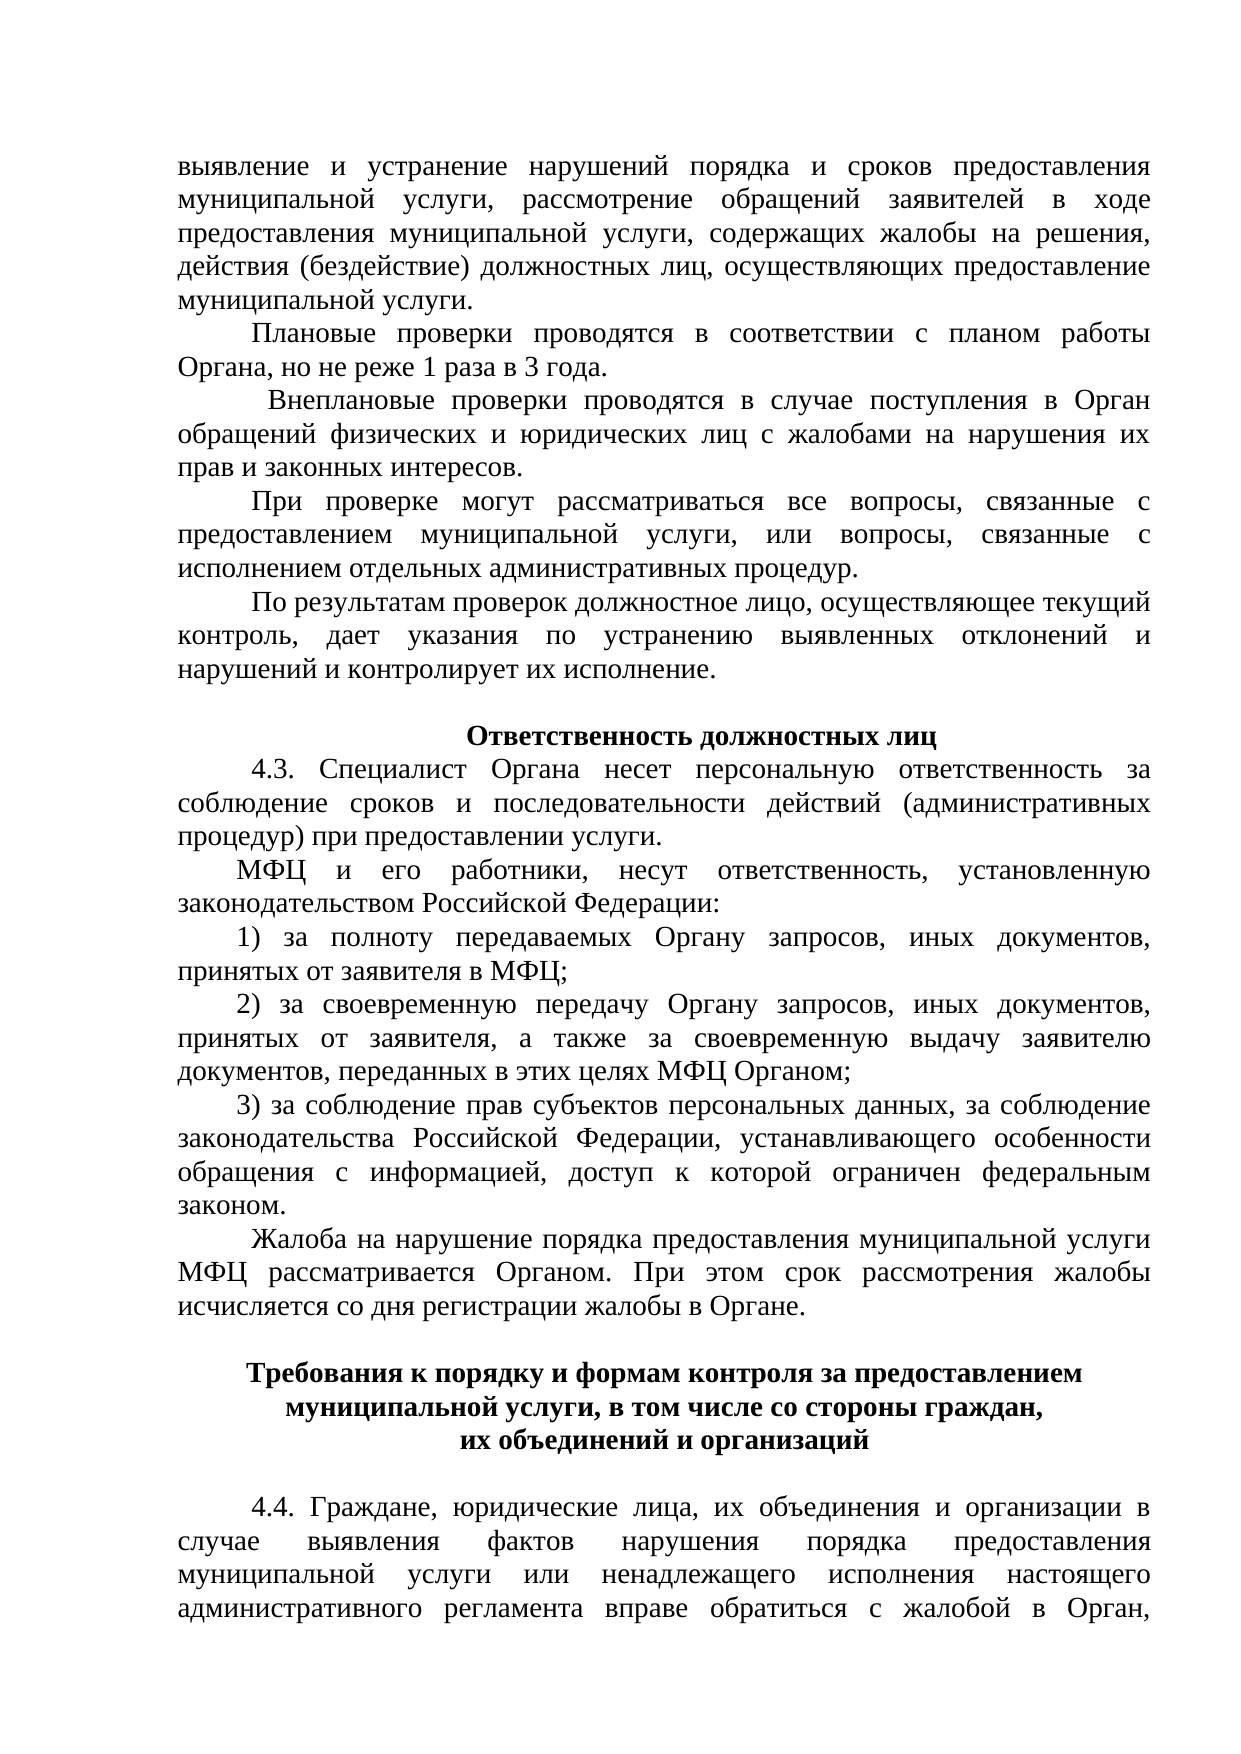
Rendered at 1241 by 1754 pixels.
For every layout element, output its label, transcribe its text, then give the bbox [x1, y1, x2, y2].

text 2) за своевременную передачу Органу запросов, иных документов, принятых от заявителя, а также за своевременную выдачу заявителю документов, переданных в этих целях МФЦ Органом; [177, 986, 1152, 1087]
text Жалоба на нарушение порядка предоставления муниципальной услуги МФЦ рассматривается Органом. При этом срок рассмотрения жалобы исчисляется со дня регистрации жалобы в Органе. [177, 1221, 1152, 1322]
text 4.3. Специалист Органа несет персональную ответственность за соблюдение сроков и последовательности действий (административных процедур) при предоставлении услуги. [177, 751, 1152, 852]
text МФЦ и его работники, несут ответственность, установленную законодательством Российской Федерации: [177, 852, 1152, 919]
text Ответственность должностных лиц [177, 718, 1152, 751]
text Требования к порядку и формам контроля за предоставлением [177, 1355, 1152, 1389]
text 1) за полноту передаваемых Органу запросов, иных документов, принятых от заявителя в МФЦ; [177, 919, 1152, 986]
text Плановые проверки проводятся в соответствии с планом работы Органа, но не реже 1 раза в 3 года. [177, 315, 1152, 382]
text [177, 1489, 1152, 1623]
text По результатам проверок должностное лицо, осуществляющее текущий контроль, дает указания по устранению выявленных отклонений и нарушений и контролирует их исполнение. [177, 584, 1152, 684]
text их объединений и организаций [177, 1422, 1152, 1456]
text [177, 148, 1152, 315]
text муниципальной услуги, в том числе со стороны граждан, [177, 1389, 1152, 1422]
text Внеплановые проверки проводятся в случае поступления в Орган обращений физических и юридических лиц с жалобами на нарушения их прав и законных интересов. [177, 382, 1152, 483]
text При проверке могут рассматриваться все вопросы, связанные с предоставлением муниципальной услуги, или вопросы, связанные с исполнением отдельных административных процедур. [177, 483, 1152, 584]
text 3) за соблюдение прав субъектов персональных данных, за соблюдение законодательства Российской Федерации, устанавливающего особенности обращения с информацией, доступ к которой ограничен федеральным законом. [177, 1087, 1152, 1221]
